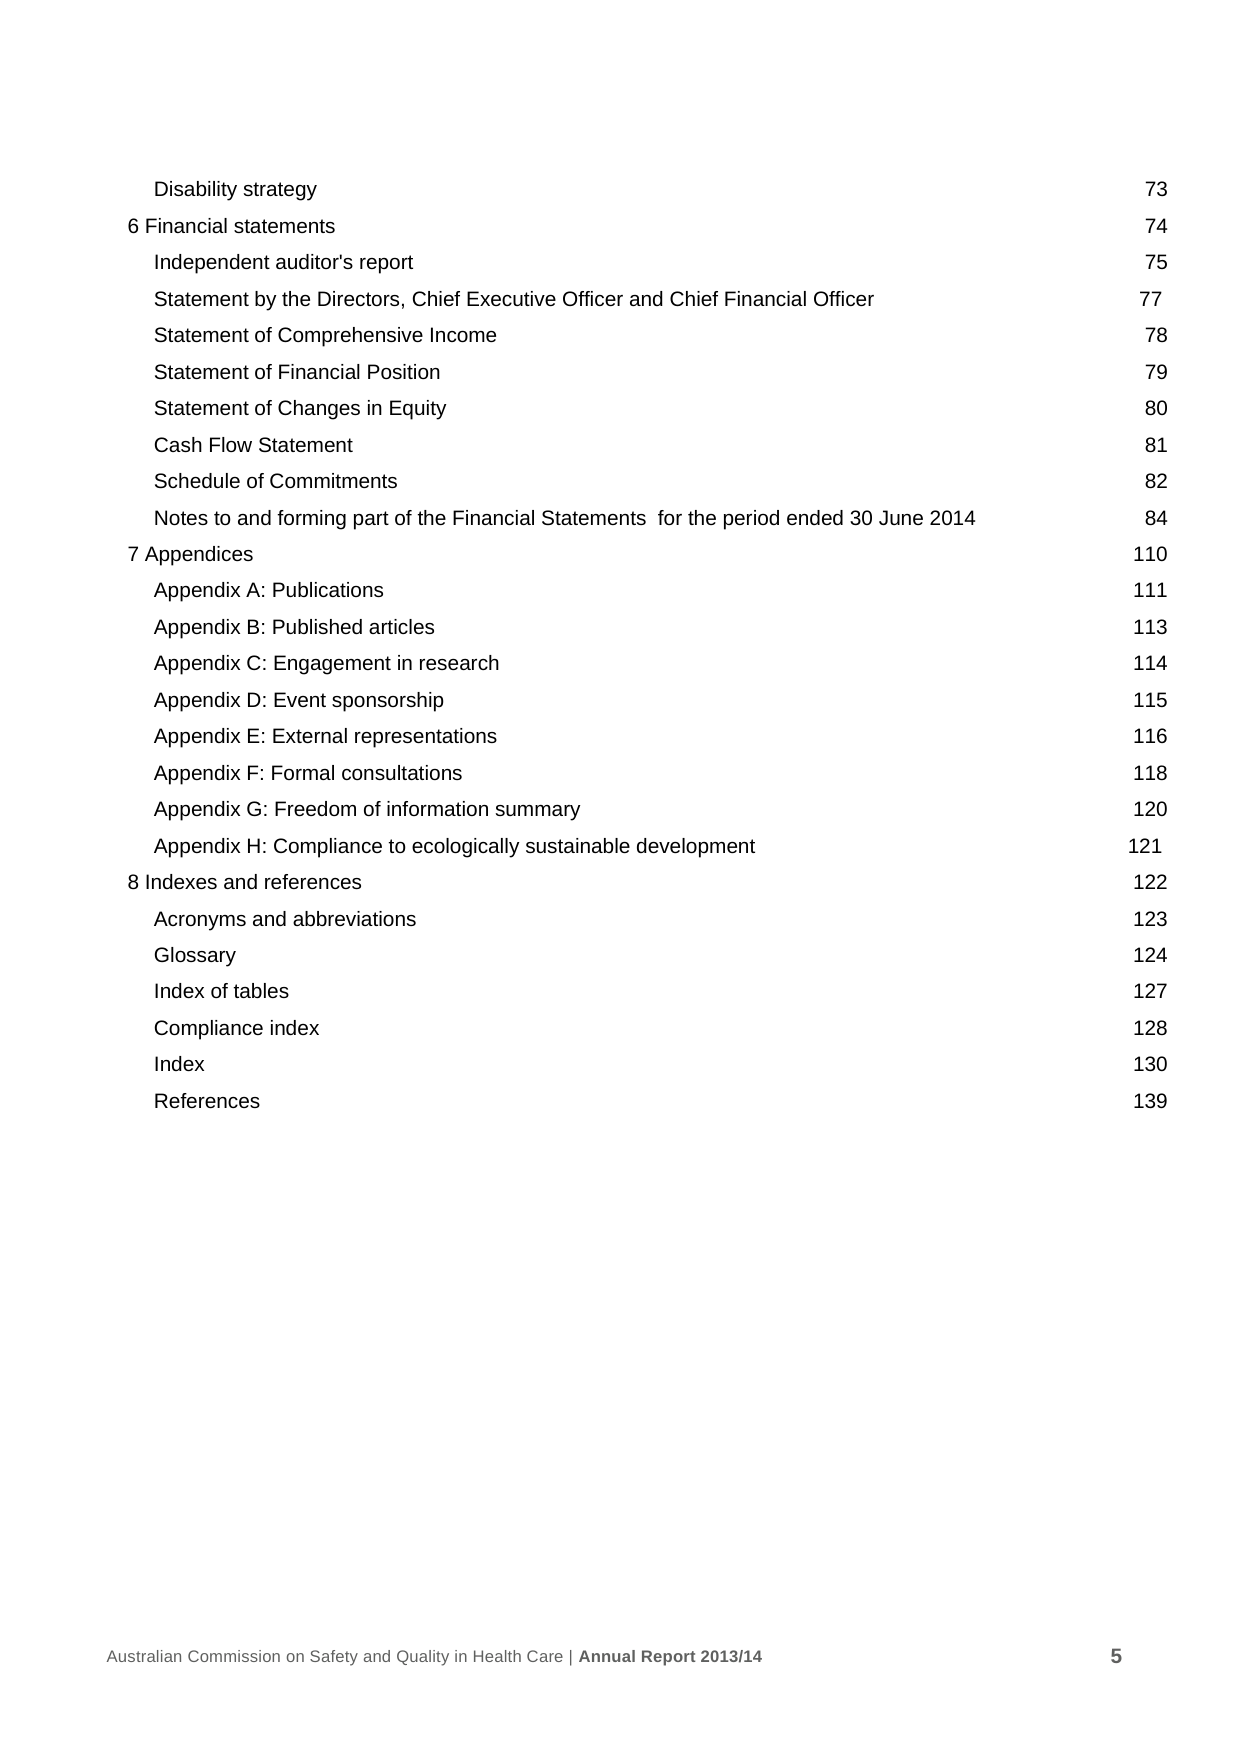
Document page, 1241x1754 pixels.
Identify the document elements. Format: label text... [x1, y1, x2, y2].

text Acronyms and abbreviations 123 [154, 906, 1169, 930]
text 6 Financial statements 74 [127, 214, 1169, 238]
text Appendix C: Engagement in research 114 [154, 651, 1169, 675]
text Statement by the Directors, Chief Executive Officer and Chief Financial Officer 77 [154, 287, 1169, 311]
text Disability strategy 73 [154, 177, 1169, 201]
text Appendix H: Compliance to ecologically sustainable development 121 [154, 833, 1169, 857]
text 7 Appendices 110 [127, 542, 1169, 566]
text Appendix F: Formal consultations 118 [154, 761, 1169, 784]
text Appendix G: Freedom of information summary 120 [154, 797, 1169, 821]
text Independent auditor's report 75 [154, 250, 1169, 274]
text Notes to and forming part of the Financial Statements for the period ended 30 June 2014 84 [154, 505, 1169, 529]
text References 139 [154, 1089, 1169, 1113]
text Index of tables 127 [154, 979, 1169, 1003]
text Cash Flow Statement 81 [154, 432, 1169, 456]
text Statement of Comprehensive Income 78 [154, 323, 1169, 347]
text Appendix A: Publications 111 [154, 578, 1169, 602]
text Glossary 124 [154, 943, 1169, 967]
text Statement of Financial Position 79 [154, 359, 1169, 383]
text Appendix E: External representations 116 [154, 724, 1169, 748]
text Appendix D: Event sponsorship 115 [154, 688, 1169, 712]
text Appendix B: Published articles 113 [154, 615, 1169, 639]
text Schedule of Commitments 82 [154, 469, 1169, 493]
text 8 Indexes and references 122 [127, 870, 1169, 894]
text Statement of Changes in Equity 80 [154, 396, 1169, 420]
text Compliance index 128 [154, 1016, 1169, 1040]
text Index 130 [154, 1052, 1169, 1076]
